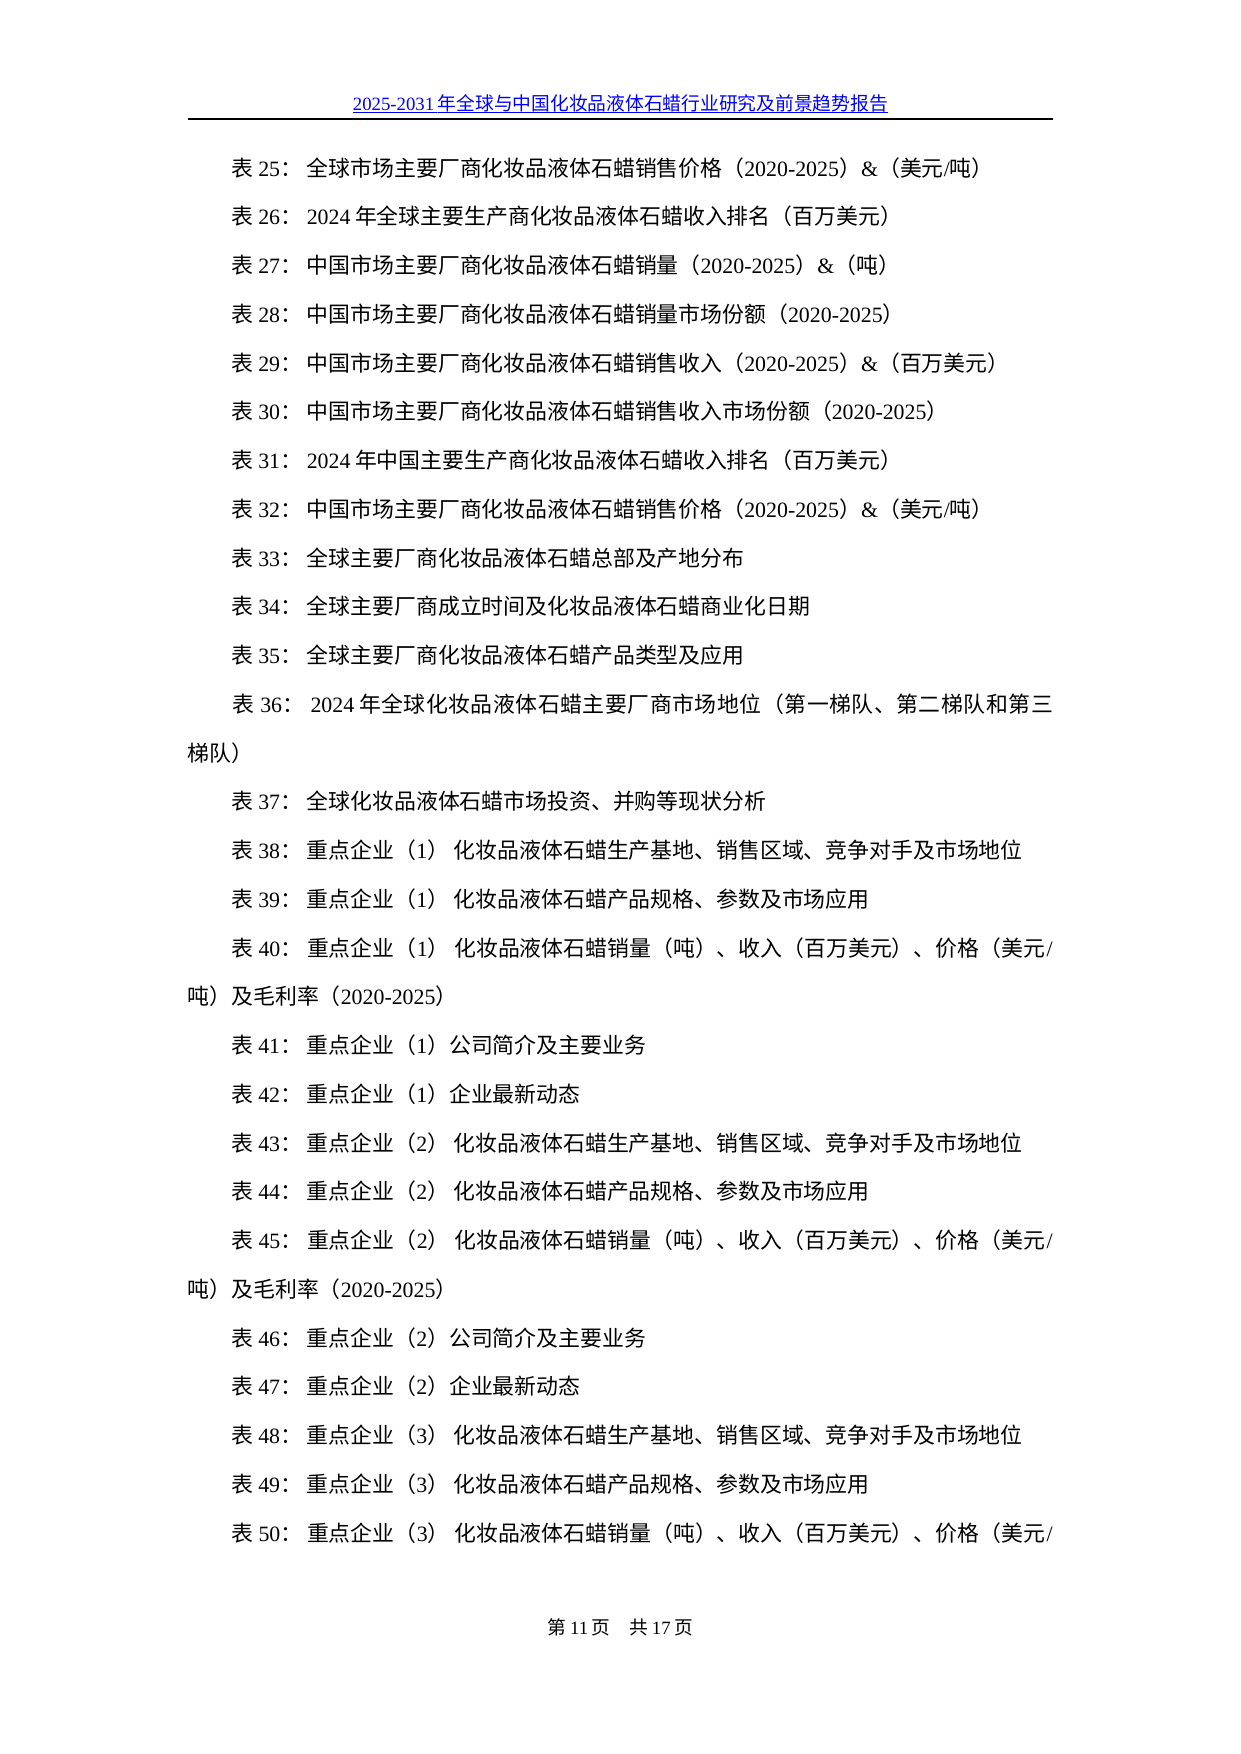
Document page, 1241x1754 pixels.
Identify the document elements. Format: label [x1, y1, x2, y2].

text [187, 150, 1053, 1548]
